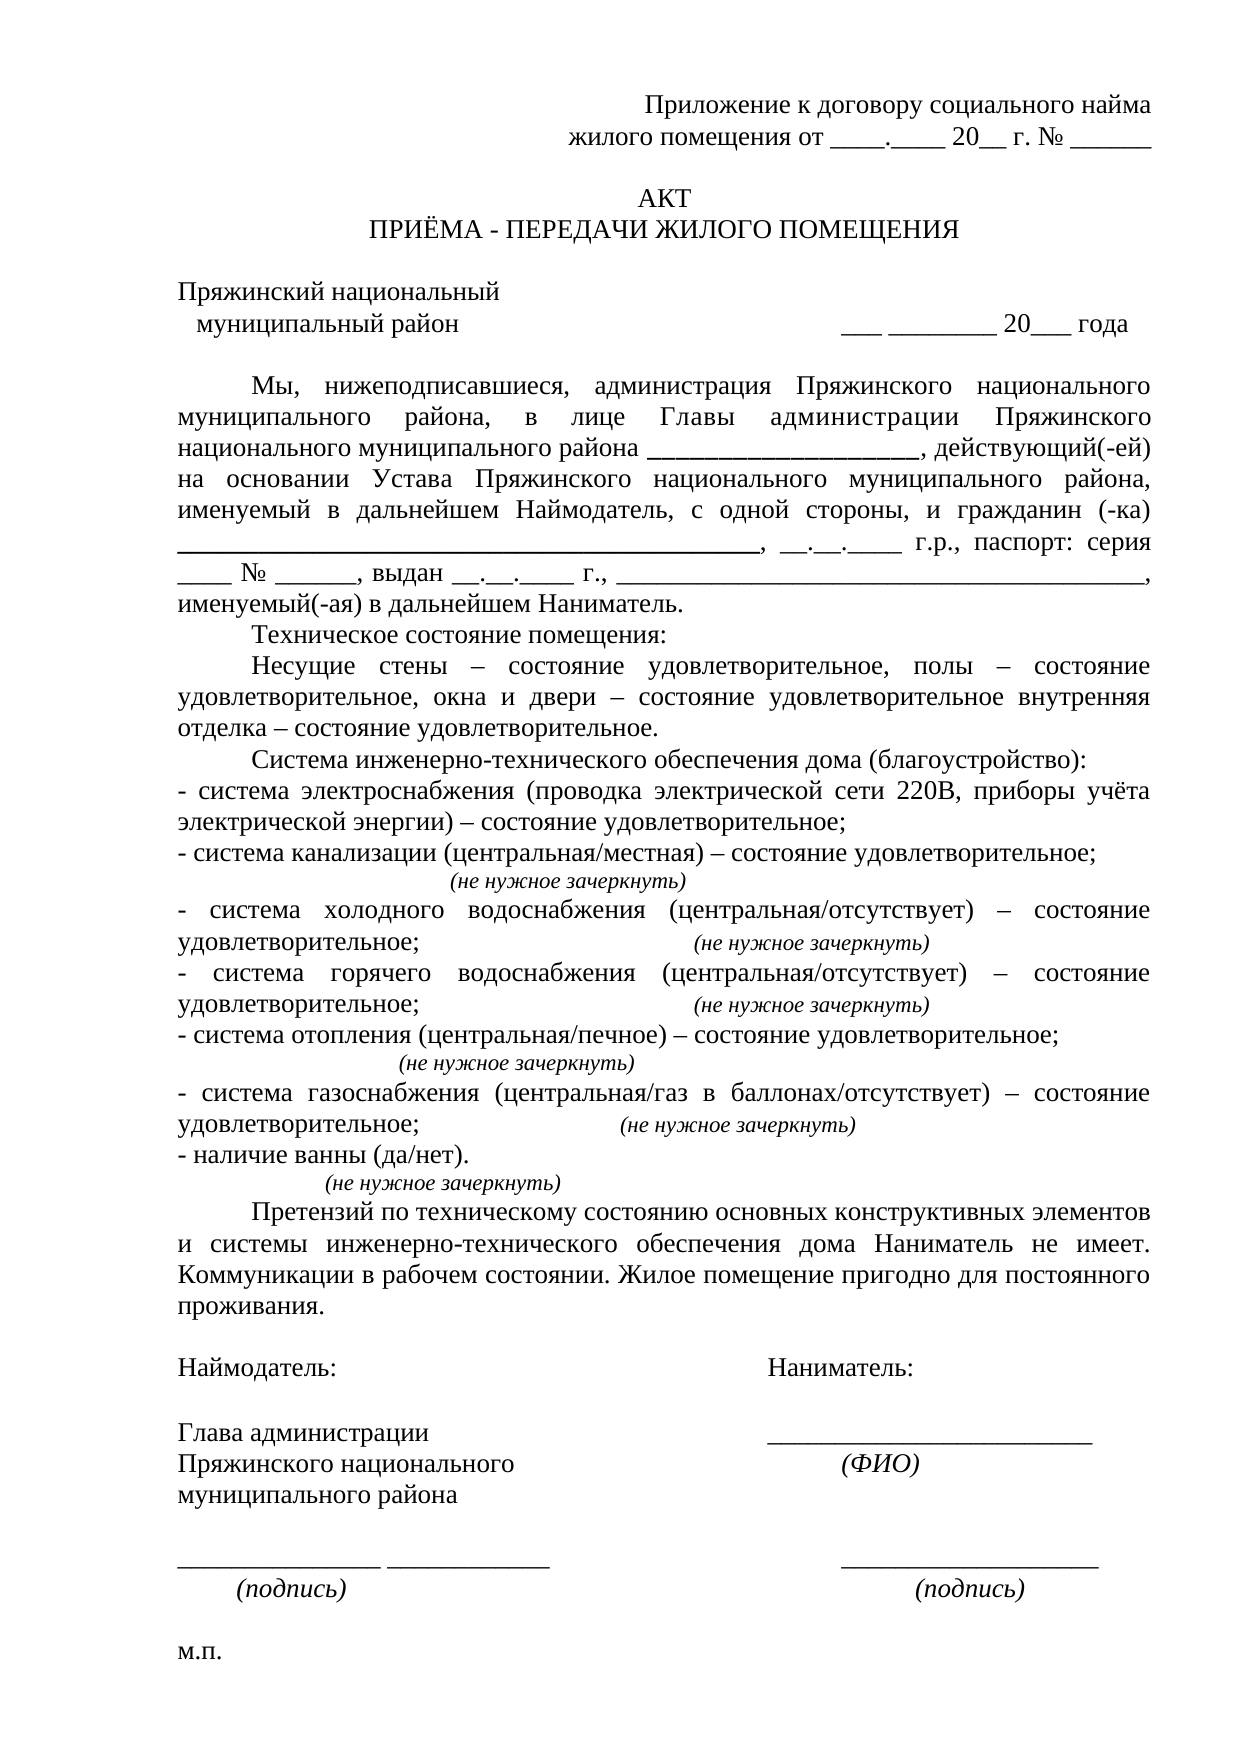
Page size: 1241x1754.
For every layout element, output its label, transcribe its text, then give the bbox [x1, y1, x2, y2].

text Наймодатель: Наниматель: [177, 1351, 1152, 1382]
text - система канализации (центральная/местная) – состояние удовлетворительное; [177, 836, 1152, 867]
text муниципальный район ___ ________ 20___ года [177, 307, 1152, 338]
text _______________ ____________ ___________________ [177, 1541, 1152, 1572]
text (не нужное зачеркнуть) [177, 867, 1152, 894]
text - система газоснабжения (центральная/газ в баллонах/отсутствует) – состояние удовлетворительное; (не нужное зачеркнуть) [177, 1076, 1152, 1138]
text (подпись) (подпись) [177, 1572, 1152, 1603]
text (не нужное зачеркнуть) [177, 1049, 1152, 1076]
text муниципального района [177, 1478, 1152, 1509]
text - система отопления (центральная/печное) – состояние удовлетворительное; [177, 1018, 1152, 1049]
text ПРИЁМА - ПЕРЕДАЧИ ЖИЛОГО ПОМЕЩЕНИЯ [177, 213, 1152, 244]
text Пряжинского национального (ФИО) [177, 1447, 1152, 1478]
text жилого помещения от ____.____ 20__ г. № ______ [177, 120, 1152, 151]
text - наличие ванны (да/нет). [177, 1138, 1152, 1169]
text Система инженерно-технического обеспечения дома (благоустройство): [177, 743, 1152, 774]
text - система холодного водоснабжения (центральная/отсутствует) – состояние удовлетворительное; (не нужное зачеркнуть) [177, 894, 1152, 956]
text Мы, нижеподписавшиеся, администрация Пряжинского национального муниципального района, в лице Главы администрации Пряжинского национального муниципального района ___________________, действующий(-ей) на основании Устава Пряжинского национального муниципального района, именуемый в дальнейшем Наймодатель, с одной стороны, и гражданин (-ка) ___________________________________________, __.__.____ г.р., паспорт: серия ____ № ______, выдан __.__.____ г., _______________________________________, именуемый(-ая) в дальнейшем Наниматель. [177, 369, 1152, 618]
text Претензий по техническому состоянию основных конструктивных элементов и системы инженерно-технического обеспечения дома Наниматель не имеет. Коммуникации в рабочем состоянии. Жилое помещение пригодно для постоянного проживания. [177, 1196, 1152, 1320]
text Несущие стены – состояние удовлетворительное, полы – состояние удовлетворительное, окна и двери – состояние удовлетворительное внутренняя отделка – состояние удовлетворительное. [177, 649, 1152, 743]
text Глава администрации ________________________ [177, 1416, 1152, 1447]
text Техническое состояние помещения: [177, 618, 1152, 649]
text м.п. [177, 1634, 1152, 1665]
text - система горячего водоснабжения (центральная/отсутствует) – состояние удовлетворительное; (не нужное зачеркнуть) [177, 956, 1152, 1018]
text АКТ [177, 182, 1152, 213]
text Пряжинский национальный [177, 276, 1152, 307]
text - система электроснабжения (проводка электрической сети 220В, приборы учёта электрической энергии) – состояние удовлетворительное; [177, 774, 1152, 836]
text (не нужное зачеркнуть) [177, 1169, 1152, 1196]
text Приложение к договору социального найма [177, 89, 1152, 120]
